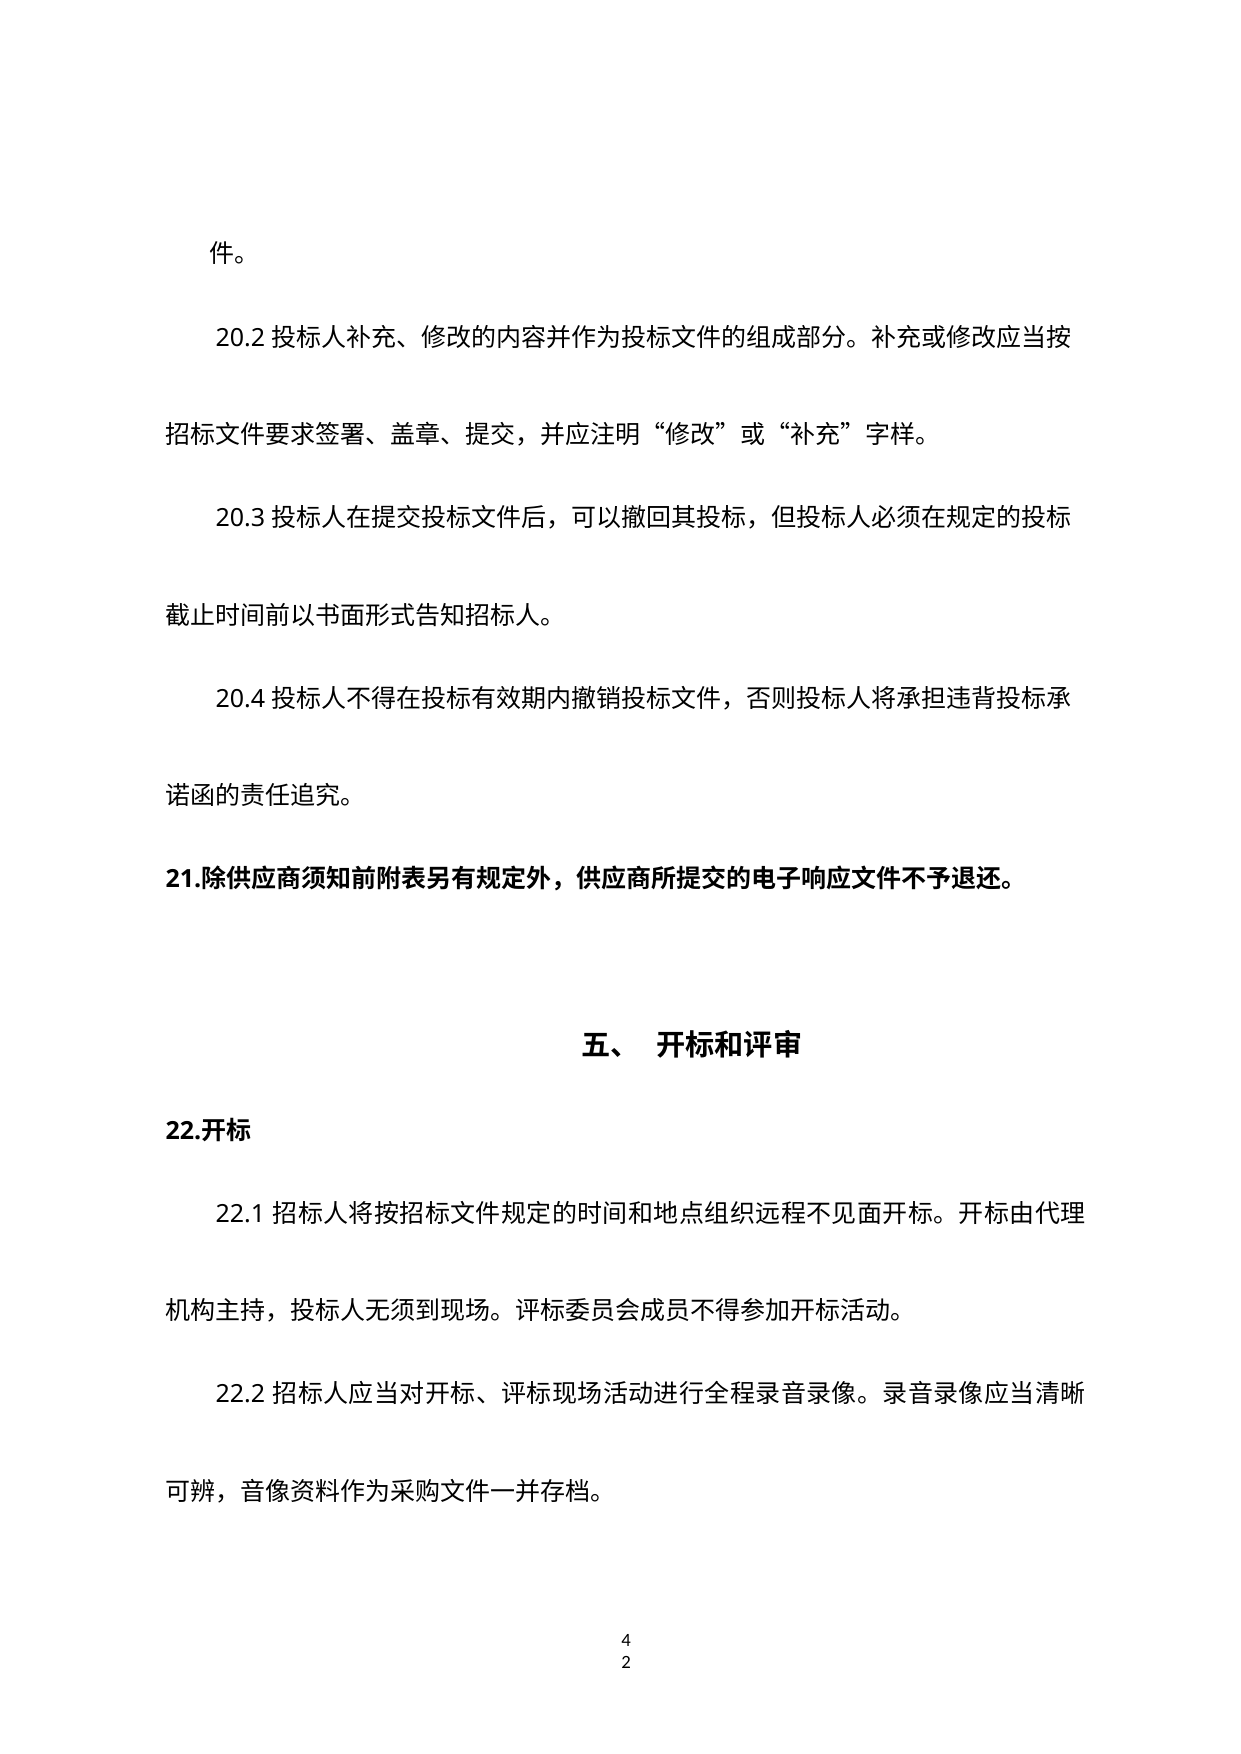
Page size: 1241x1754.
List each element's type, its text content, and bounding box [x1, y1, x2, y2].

text 21.除供应商须知前附表另有规定外，供应商所提交的电子响应文件不予退还。 [165, 844, 1087, 909]
text 20.3 投标人在提交投标文件后，可以撤回其投标，但投标人必须在规定的投标截止时间前以书面形式告知招标人。 [165, 483, 1087, 646]
text 22.2 招标人应当对开标、评标现场活动进行全程录音录像。录音录像应当清晰可辨，音像资料作为采购文件一并存档。 [165, 1359, 1087, 1522]
text 20.4 投标人不得在投标有效期内撤销投标文件，否则投标人将承担违背投标承诺函的责任追究。 [165, 664, 1087, 826]
text 20.2 投标人补充、修改的内容并作为投标文件的组成部分。补充或修改应当按招标文件要求签署、盖章、提交，并应注明“修改”或“补充”字样。 [165, 303, 1087, 465]
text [209, 219, 1087, 284]
list 开标和评审 [297, 1010, 1087, 1075]
text 22.1 招标人将按招标文件规定的时间和地点组织远程不见面开标。开标由代理机构主持，投标人无须到现场。评标委员会成员不得参加开标活动。 [165, 1179, 1087, 1341]
text 22.开标 [165, 1096, 1087, 1161]
